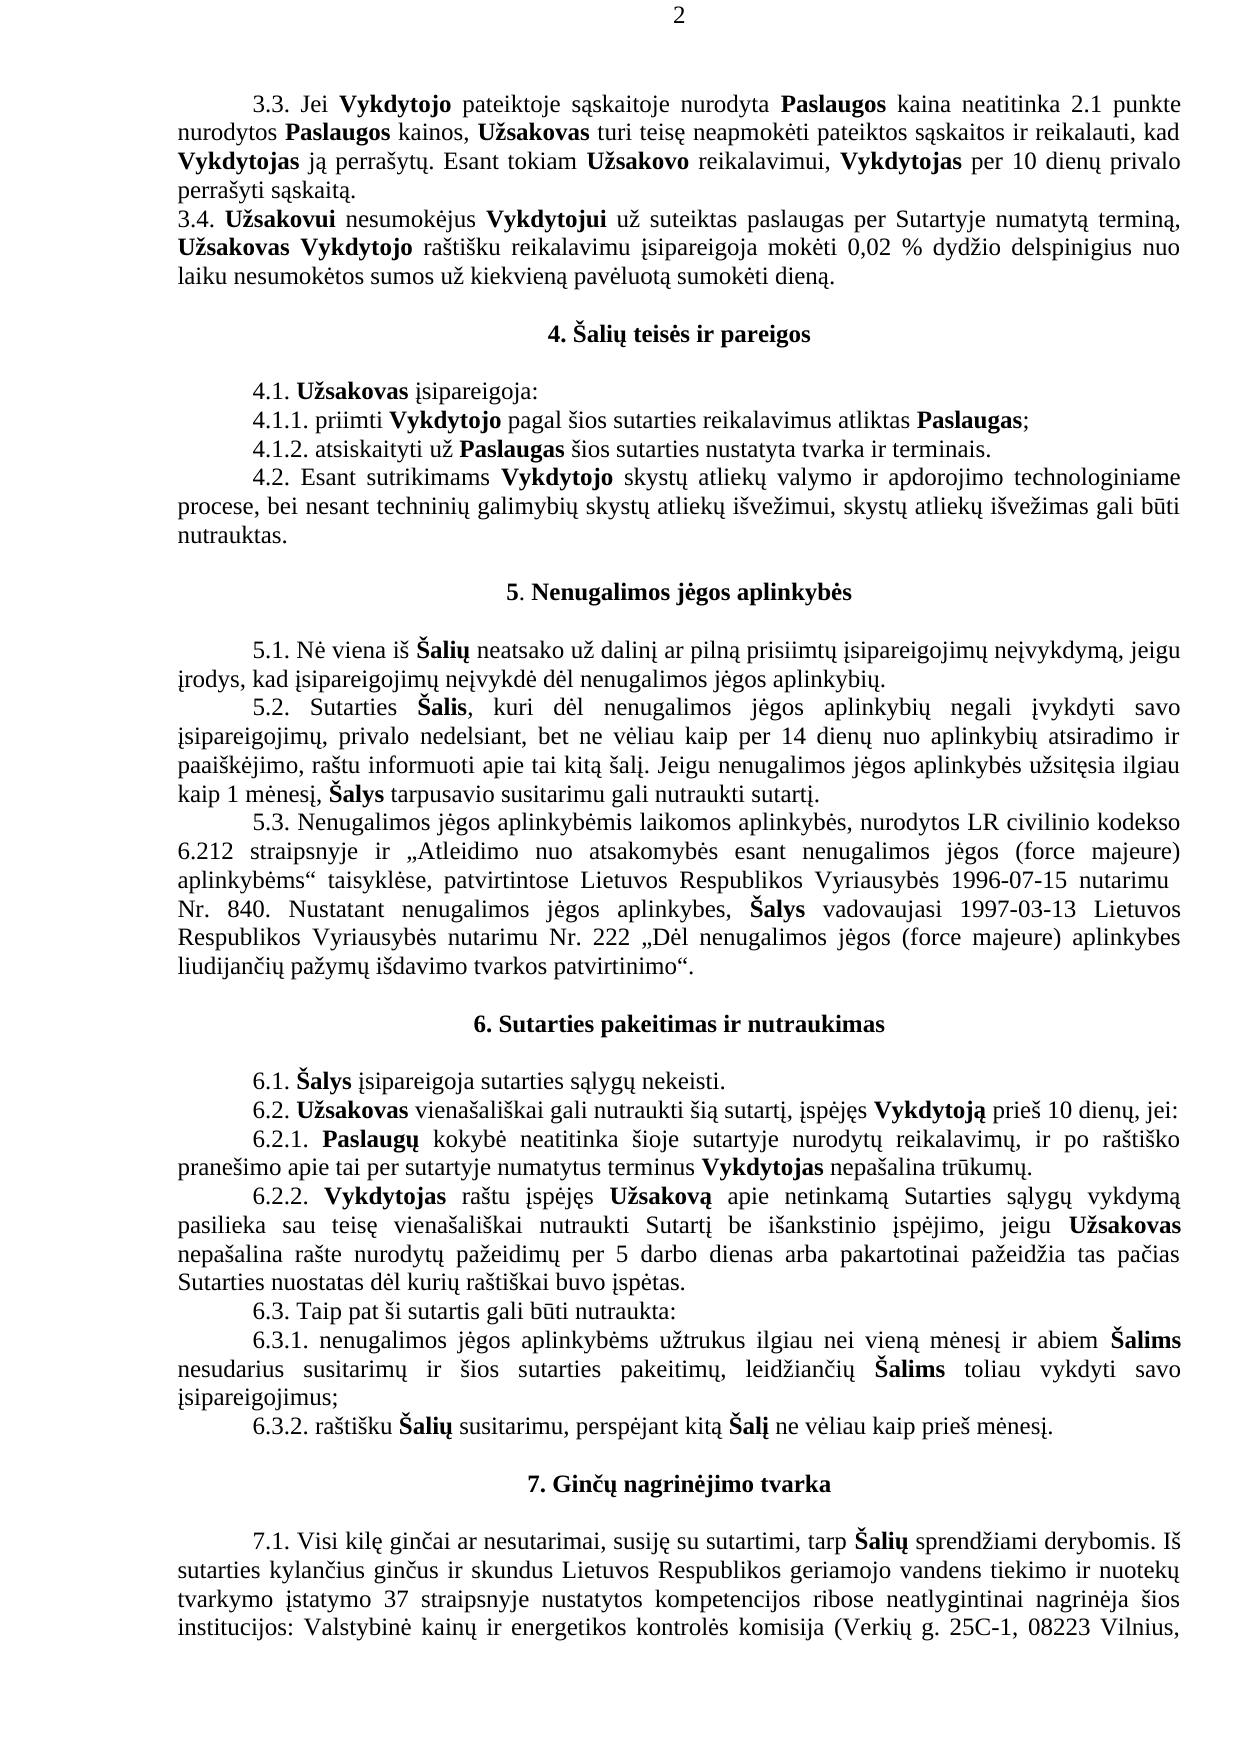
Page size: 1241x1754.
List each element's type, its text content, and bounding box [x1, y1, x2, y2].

text 6.2.2. Vykdytojas raštu įspėjęs Užsakovą apie netinkamą Sutarties sąlygų vykdymą pasilieka sau teisę vienašališkai nutraukti Sutartį be išankstinio įspėjimo, jeigu Užsakovas nepašalina rašte nurodytų pažeidimų per 5 darbo dienas arba pakartotinai pažeidžia tas pačias Sutarties nuostatas dėl kurių raštiškai buvo įspėtas. [177, 1181, 1181, 1296]
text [177, 1526, 1181, 1641]
text 5.1. Nė viena iš Šalių neatsako už dalinį ar pilną prisiimtų įsipareigojimų neįvykdymą, jeigu įrodys, kad įsipareigojimų neįvykdė dėl nenugalimos jėgos aplinkybių. [177, 635, 1181, 692]
text 3.3. Jei Vykdytojo pateiktoje sąskaitoje nurodyta Paslaugos kaina neatitinka 2.1 punkte nurodytos Paslaugos kainos, Užsakovas turi teisę neapmokėti pateiktos sąskaitos ir reikalauti, kad Vykdytojas ją perrašytų. Esant tokiam Užsakovo reikalavimui, Vykdytojas per 10 dienų privalo perrašyti sąskaitą. [177, 89, 1181, 204]
text 5.2. Sutarties Šalis, kuri dėl nenugalimos jėgos aplinkybių negali įvykdyti savo įsipareigojimų, privalo nedelsiant, bet ne vėliau kaip per 14 dienų nuo aplinkybių atsiradimo ir paaiškėjimo, raštu informuoti apie tai kitą šalį. Jeigu nenugalimos jėgos aplinkybės užsitęsia ilgiau kaip 1 mėnesį, Šalys tarpusavio susitarimu gali nutraukti sutartį. [177, 692, 1181, 807]
text 5. Nenugalimos jėgos aplinkybės [177, 577, 1181, 606]
text 5.3. Nenugalimos jėgos aplinkybėmis laikomos aplinkybės, nurodytos LR civilinio kodekso 6.212 straipsnyje ir „Atleidimo nuo atsakomybės esant nenugalimos jėgos (force majeure) aplinkybėms“ taisyklėse, patvirtintose Lietuvos Respublikos Vyriausybės 1996-07-15 nutarimu Nr. 840. Nustatant nenugalimos jėgos aplinkybes, Šalys vadovaujasi 1997-03-13 Lietuvos Respublikos Vyriausybės nutarimu Nr. 222 „Dėl nenugalimos jėgos (force majeure) aplinkybes liudijančių pažymų išdavimo tvarkos patvirtinimo“. [177, 807, 1181, 980]
text 4.1.2. atsiskaityti už Paslaugas šios sutarties nustatyta tvarka ir terminais. [177, 434, 1181, 462]
text 6.3.1. nenugalimos jėgos aplinkybėms užtrukus ilgiau nei vieną mėnesį ir abiem Šalims nesudarius susitarimų ir šios sutarties pakeitimų, leidžiančių Šalims toliau vykdyti savo įsipareigojimus; [177, 1325, 1181, 1411]
text 6.3. Taip pat ši sutartis gali būti nutraukta: [177, 1296, 1181, 1325]
text 7. Ginčų nagrinėjimo tvarka [177, 1469, 1181, 1497]
text 3.4. Užsakovui nesumokėjus Vykdytojui už suteiktas paslaugas per Sutartyje numatytą terminą, Užsakovas Vykdytojo raštišku reikalavimu įsipareigoja mokėti 0,02 % dydžio delspinigius nuo laiku nesumokėtos sumos už kiekvieną pavėluotą sumokėti dieną. [177, 204, 1181, 290]
text 4.1.1. priimti Vykdytojo pagal šios sutarties reikalavimus atliktas Paslaugas; [177, 405, 1181, 434]
text 4. Šalių teisės ir pareigos [177, 319, 1181, 347]
text 4.1. Užsakovas įsipareigoja: [177, 376, 1181, 405]
text 6.2. Užsakovas vienašališkai gali nutraukti šią sutartį, įspėjęs Vykdytoją prieš 10 dienų, jei: [183, 1095, 1181, 1124]
text 6.1. Šalys įsipareigoja sutarties sąlygų nekeisti. [183, 1066, 1181, 1095]
text 6.3.2. raštišku Šalių susitarimu, perspėjant kitą Šalį ne vėliau kaip prieš mėnesį. [177, 1411, 1181, 1440]
text 6.2.1. Paslaugų kokybė neatitinka šioje sutartyje nurodytų reikalavimų, ir po raštiško pranešimo apie tai per sutartyje numatytus terminus Vykdytojas nepašalina trūkumų. [177, 1124, 1181, 1181]
text 6. Sutarties pakeitimas ir nutraukimas [177, 1009, 1181, 1037]
text 4.2. Esant sutrikimams Vykdytojo skystų atliekų valymo ir apdorojimo technologiniame procese, bei nesant techninių galimybių skystų atliekų išvežimui, skystų atliekų išvežimas gali būti nutrauktas. [177, 462, 1181, 549]
